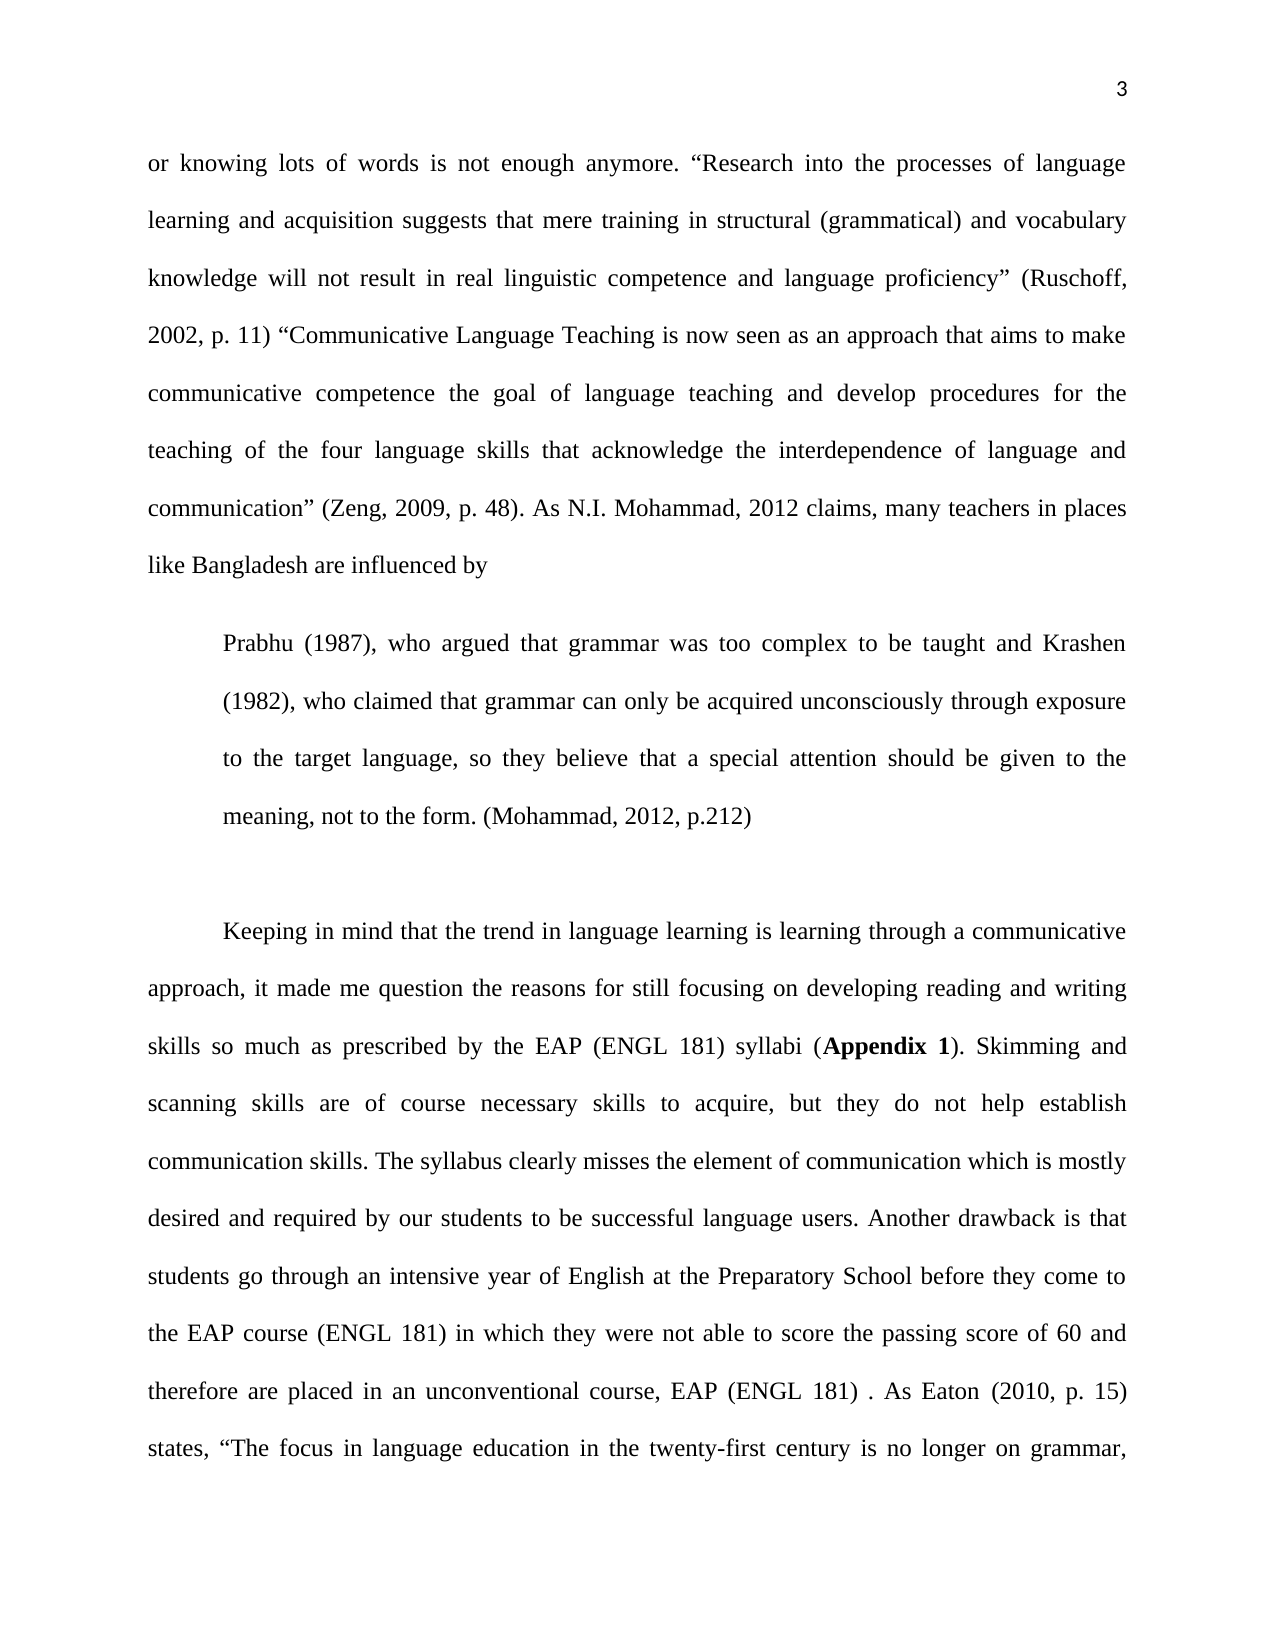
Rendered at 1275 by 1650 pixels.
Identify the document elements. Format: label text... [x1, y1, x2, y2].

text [148, 148, 1127, 579]
text Prabhu (1987), who argued that grammar was too complex to be taught and Krashen (1982), who claimed that grammar can only be acquired unconsciously through exposure to the target language, so they believe that a special attention should be given to the meaning, not to the form. (Mohammad, 2012, p.212) [223, 628, 1127, 830]
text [148, 916, 1127, 1462]
